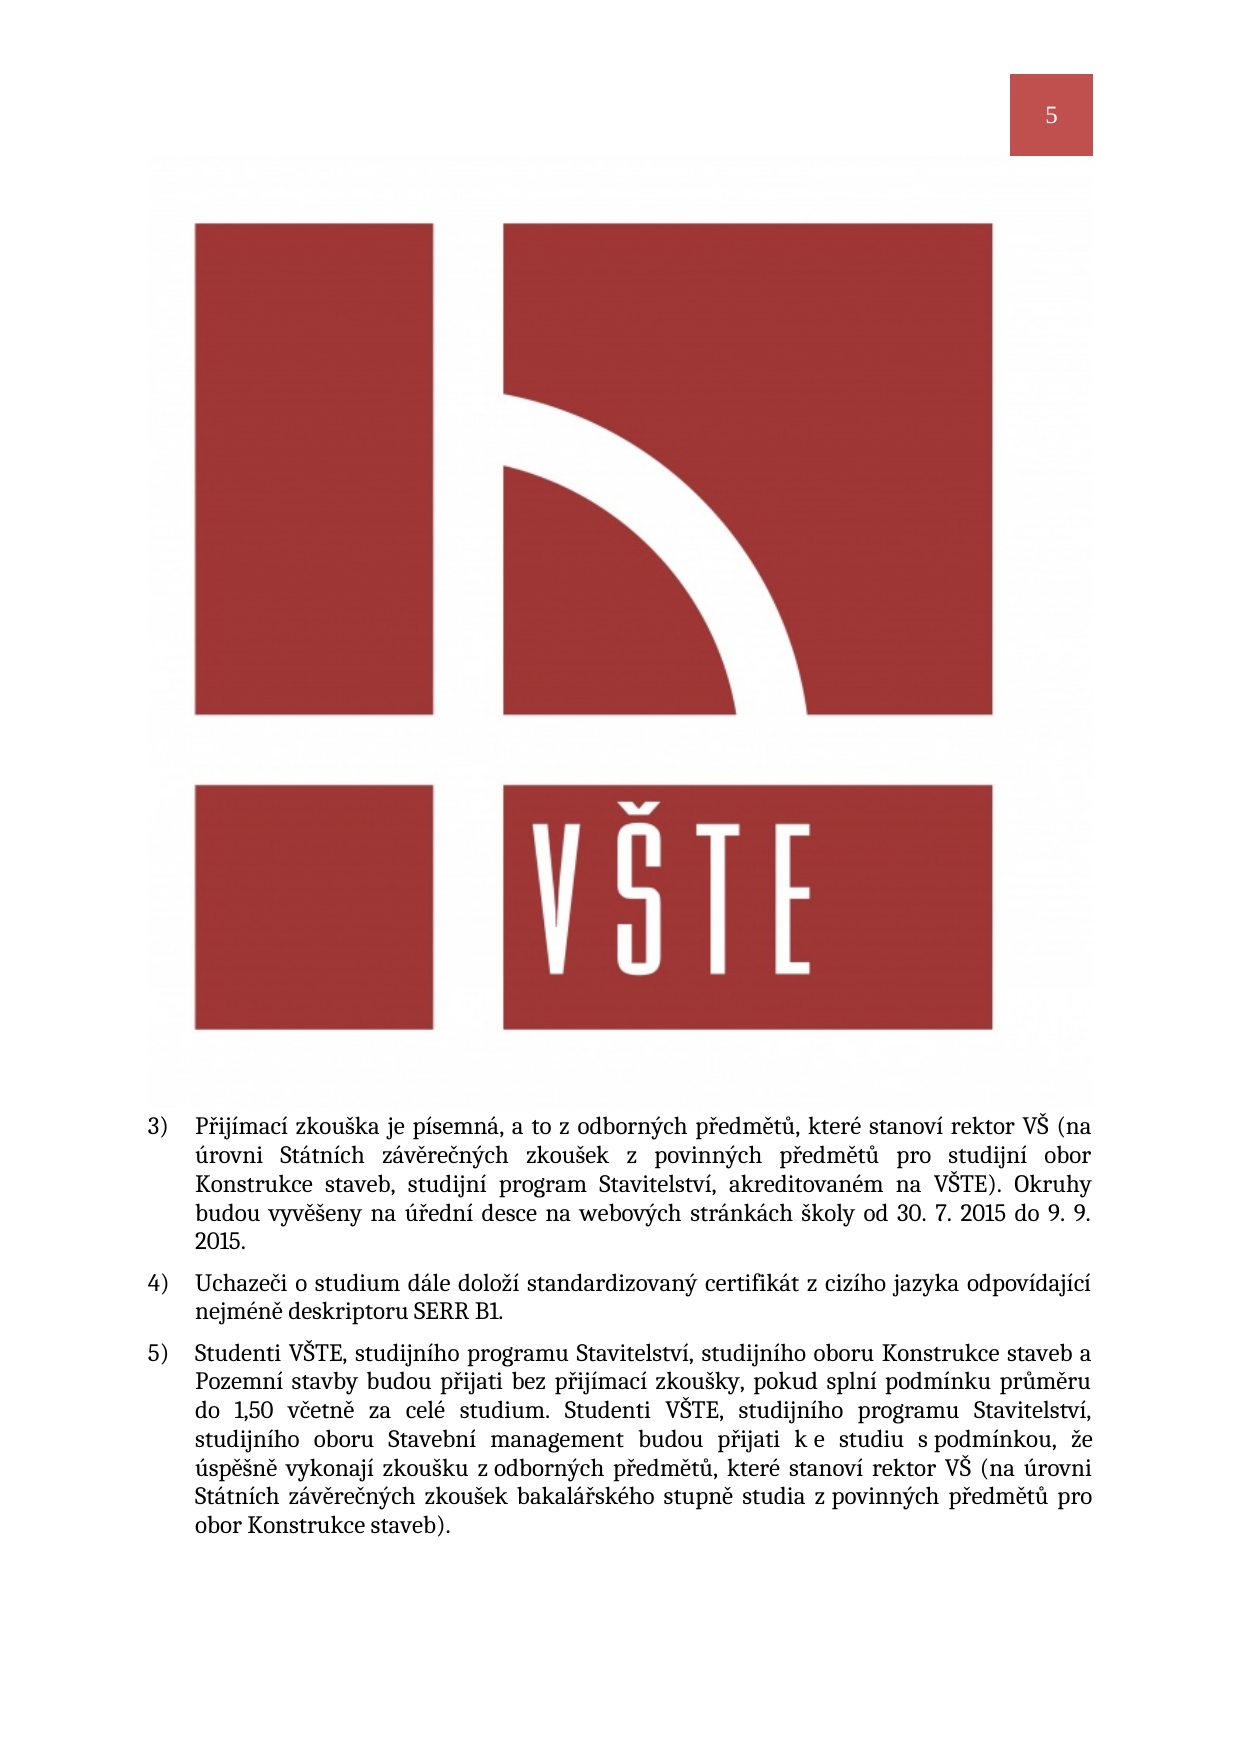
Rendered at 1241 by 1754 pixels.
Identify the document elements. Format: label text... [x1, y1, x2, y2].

subtitle Uchazeči o studium dále doloží standardizovaný certifikát z cizího jazyka odpovídající nejméně deskriptoru SERR B1. [148, 1268, 1093, 1326]
subtitle Přijímací zkouška je písemná, a to z odborných předmětů, které stanoví rektor VŠ (na úrovni Státních závěrečných zkoušek z povinných předmětů pro studijní obor Konstrukce staveb, studijní program Stavitelství, akreditovaném na VŠTE). Okruhy budou vyvěšeny na úřední desce na webových stránkách školy od 30. 7. 2015 do 9. 9. 2015. [148, 1113, 1093, 1256]
subtitle Studenti VŠTE, studijního programu Stavitelství, studijního oboru Konstrukce staveb a Pozemní stavby budou přijati bez přijímací zkoušky, pokud splní podmínku průměru do 1,50 včetně za celé studium. Studenti VŠTE, studijního programu Stavitelství, studijního oboru Stavební management budou přijati k e studiu s podmínkou, že úspěšně vykonají zkoušku z odborných předmětů, které stanoví rektor VŠ (na úrovni Státních závěrečných zkoušek bakalářského stupně studia z povinných předmětů pro obor Konstrukce staveb). [148, 1338, 1093, 1540]
picture [147, 156, 1094, 1113]
